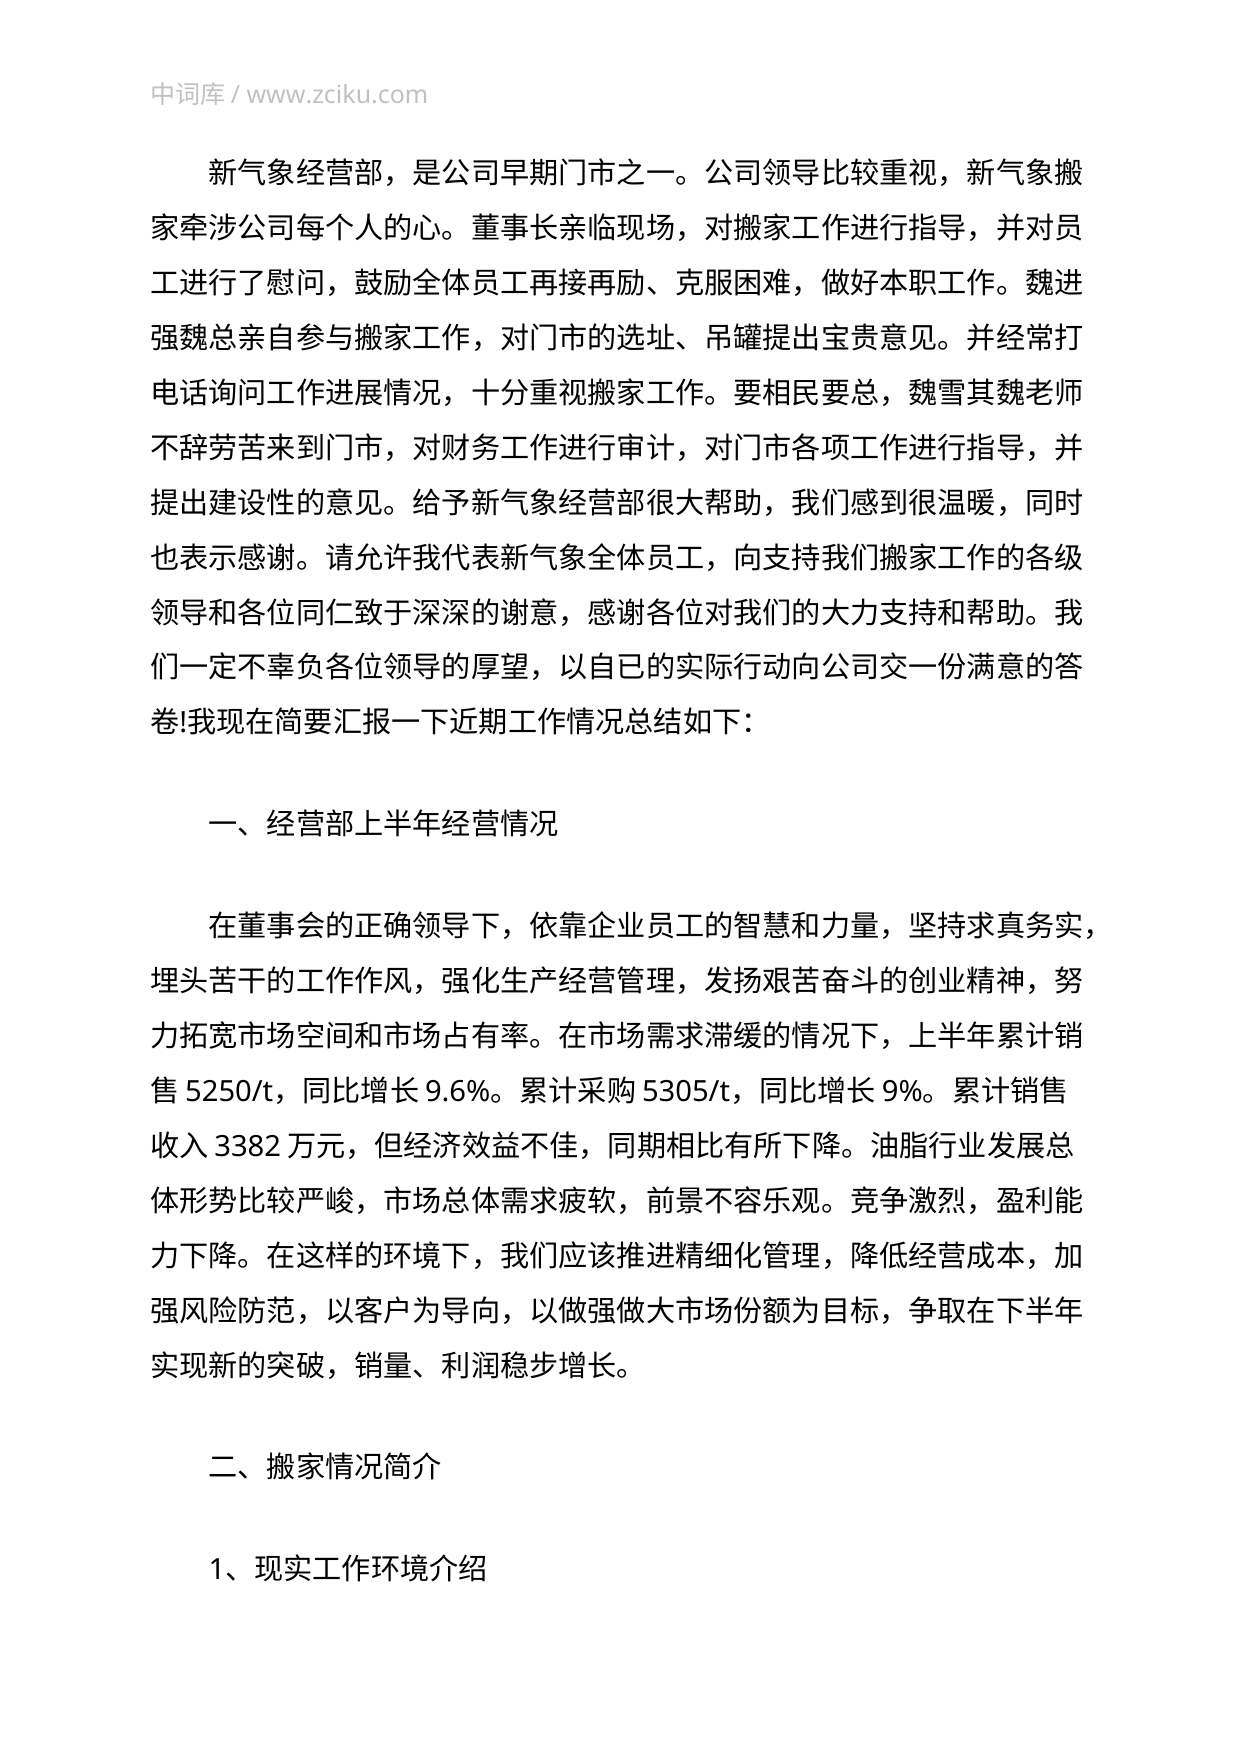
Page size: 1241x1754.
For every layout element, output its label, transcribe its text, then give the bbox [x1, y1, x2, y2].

text 1、现实工作环境介绍 [150, 1546, 1090, 1588]
text 在董事会的正确领导下，依靠企业员工的智慧和力量，坚持求真务实，埋头苦干的工作作风，强化生产经营管理，发扬艰苦奋斗的创业精神，努力拓宽市场空间和市场占有率。在市场需求滞缓的情况下，上半年累计销售5250/t，同比增长9.6%。累计采购5305/t，同比增长9%。累计销售收入3382万元，但经济效益不佳，同期相比有所下降。油脂行业发展总体形势比较严峻，市场总体需求疲软，前景不容乐观。竞争激烈，盈利能力下降。在这样的环境下，我们应该推进精细化管理，降低经营成本，加强风险防范，以客户为导向，以做强做大市场份额为目标，争取在下半年实现新的突破，销量、利润稳步增长。 [150, 903, 1090, 1384]
text 二、搬家情况简介 [150, 1444, 1090, 1486]
text 一、经营部上半年经营情况 [150, 801, 1090, 843]
text 新气象经营部，是公司早期门市之一。公司领导比较重视，新气象搬家牵涉公司每个人的心。董事长亲临现场，对搬家工作进行指导，并对员工进行了慰问，鼓励全体员工再接再励、克服困难，做好本职工作。魏进强魏总亲自参与搬家工作，对门市的选址、吊罐提出宝贵意见。并经常打电话询问工作进展情况，十分重视搬家工作。要相民要总，魏雪其魏老师不辞劳苦来到门市，对财务工作进行审计，对门市各项工作进行指导，并提出建设性的意见。给予新气象经营部很大帮助，我们感到很温暖，同时也表示感谢。请允许我代表新气象全体员工，向支持我们搬家工作的各级领导和各位同仁致于深深的谢意，感谢各位对我们的大力支持和帮助。我们一定不辜负各位领导的厚望，以自已的实际行动向公司交一份满意的答卷!我现在简要汇报一下近期工作情况总结如下： [150, 150, 1090, 741]
